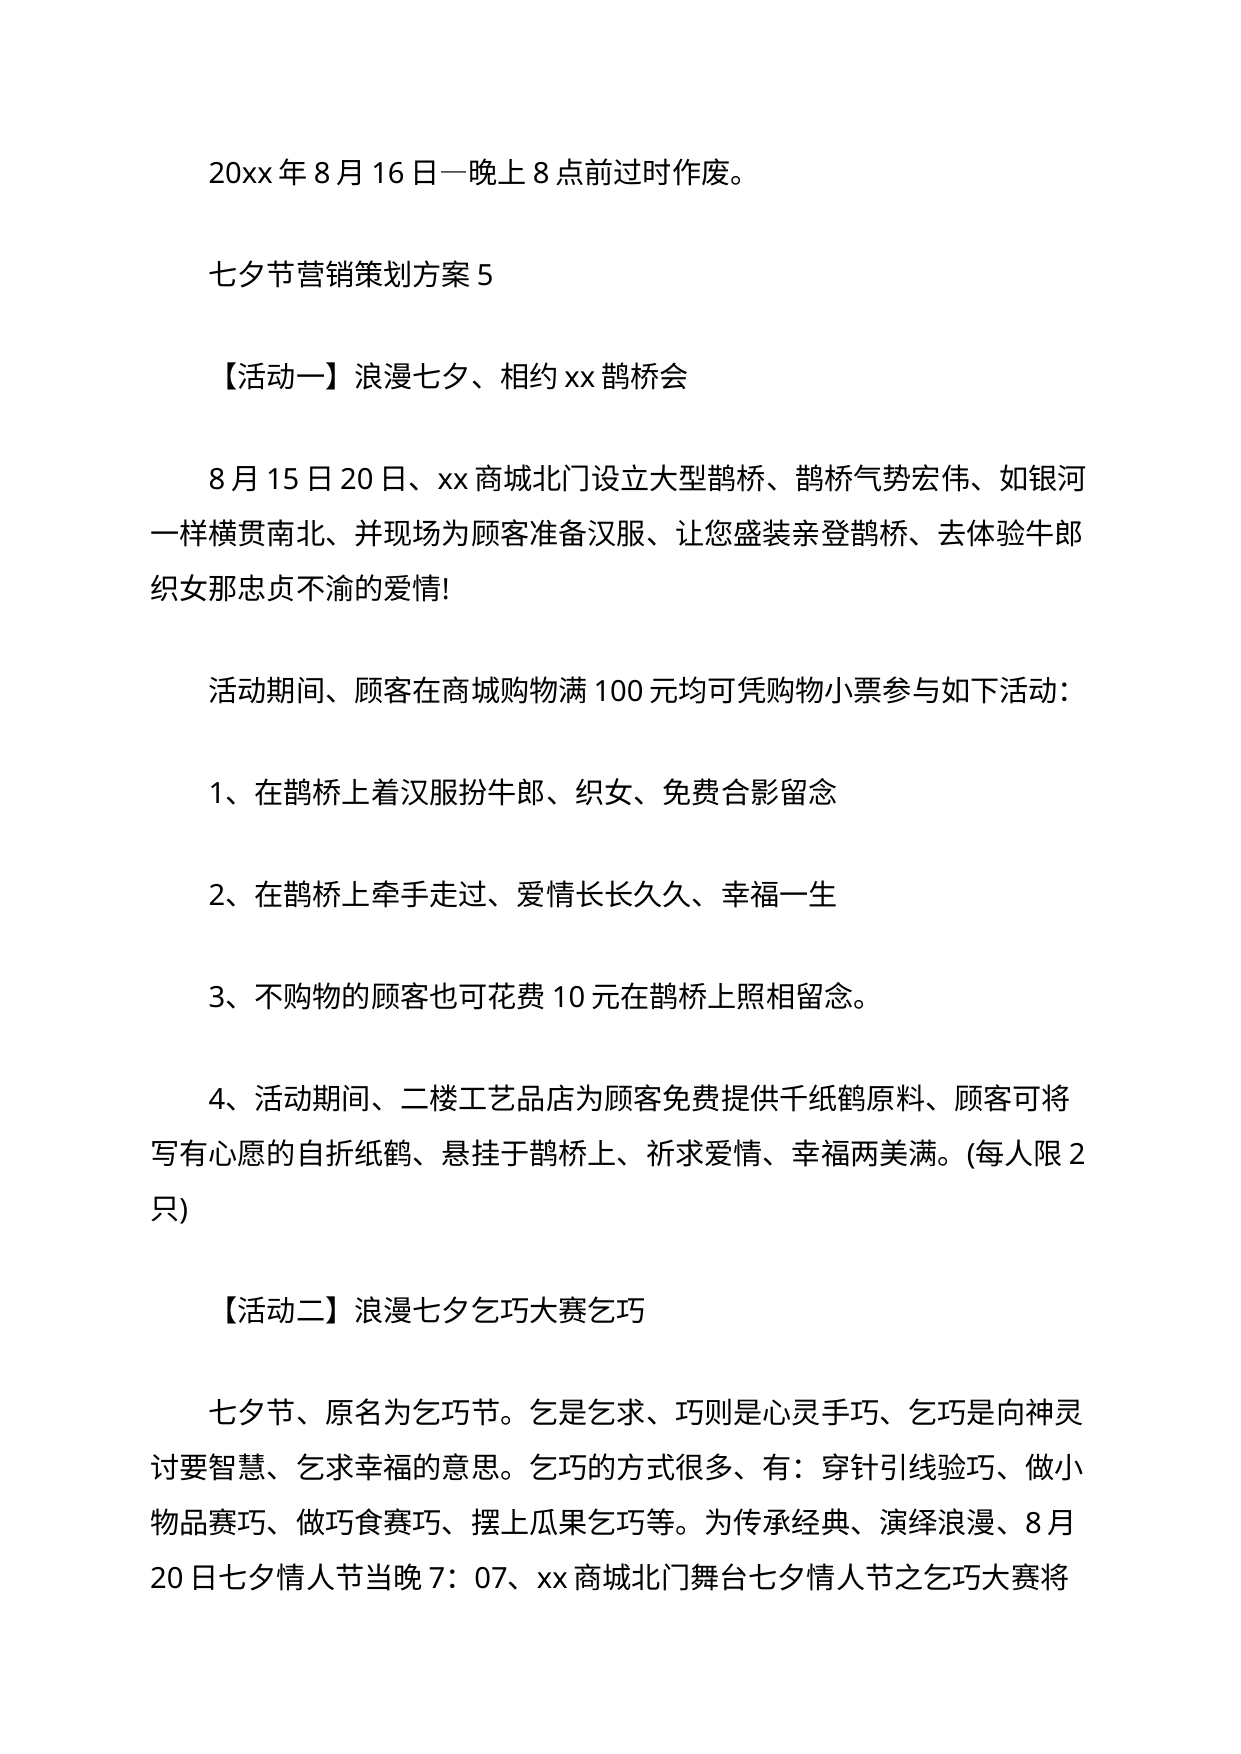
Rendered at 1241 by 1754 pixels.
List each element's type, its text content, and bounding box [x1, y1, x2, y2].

text 【活动一】浪漫七夕、相约xx鹊桥会 [150, 354, 1090, 396]
text 8月15日20日、xx商城北门设立大型鹊桥、鹊桥气势宏伟、如银河一样横贯南北、并现场为顾客准备汉服、让您盛装亲登鹊桥、去体验牛郎织女那忠贞不渝的爱情! [150, 456, 1090, 608]
text 【活动二】浪漫七夕乞巧大赛乞巧 [150, 1288, 1090, 1330]
text 1、在鹊桥上着汉服扮牛郎、织女、免费合影留念 [150, 770, 1090, 812]
text 4、活动期间、二楼工艺品店为顾客免费提供千纸鹤原料、顾客可将写有心愿的自折纸鹤、悬挂于鹊桥上、祈求爱情、幸福两美满。(每人限2只) [150, 1076, 1090, 1228]
text 20xx年8月16日—晚上8点前过时作废。 [150, 150, 1090, 192]
text 2、在鹊桥上牵手走过、爱情长长久久、幸福一生 [150, 872, 1090, 914]
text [150, 1389, 1090, 1597]
text 活动期间、顾客在商城购物满100元均可凭购物小票参与如下活动： [150, 668, 1090, 710]
text 七夕节营销策划方案5 [150, 252, 1090, 294]
text 3、不购物的顾客也可花费10元在鹊桥上照相留念。 [150, 974, 1090, 1016]
